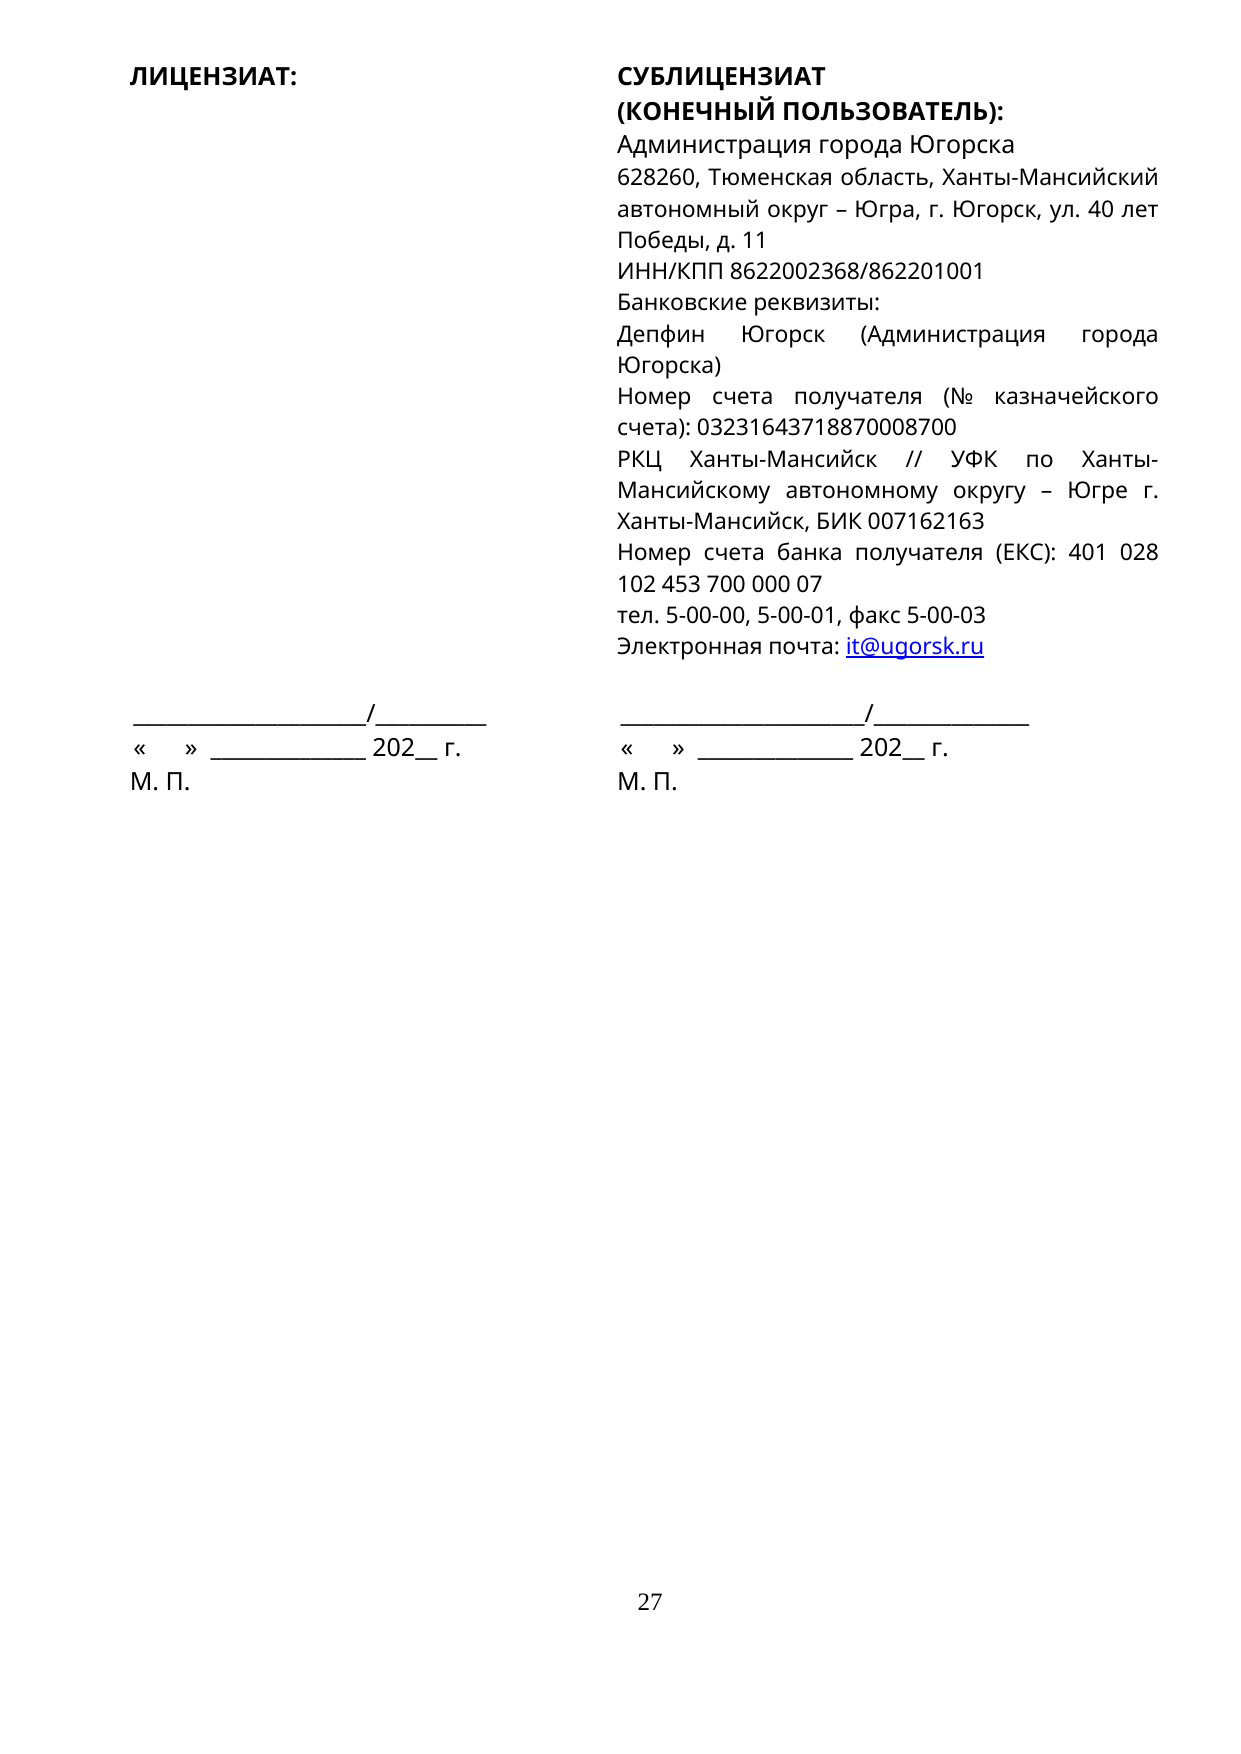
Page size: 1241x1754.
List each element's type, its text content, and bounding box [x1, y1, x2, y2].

table_cell _____________________/__________ « » ______________ 202__ г. М. П. [118, 661, 606, 797]
table_header СУБЛИЦЕНЗИАТ (КОНЕЧНЫЙ ПОЛЬЗОВАТЕЛЬ): Администрация города Югорска 628260, Тюменская область, Ханты-Мансийский автономный округ – Югра, г. Югорск, ул. 40 лет Победы, д. 11 ИНН/КПП 8622002368/862201001 Банковские реквизиты: Депфин Югорск (Администрация города Югорска) Номер счета получателя (№ казначейского счета): 03231643718870008700 РКЦ Ханты-Мансийск // УФК по Ханты-Мансийскому автономному округу – Югре г. Ханты-Мансийск, БИК 007162163 Номер счета банка получателя (ЕКС): 401 028 102 453 700 000 07 тел. 5-00-00, 5-00-01, факс 5-00-03 Электронная почта: it@ugorsk.ru [606, 59, 1170, 661]
table_cell ______________________/______________ « » ______________ 202__ г. М. П. [606, 661, 1170, 797]
table_header ЛИЦЕНЗИАТ: [118, 59, 606, 661]
